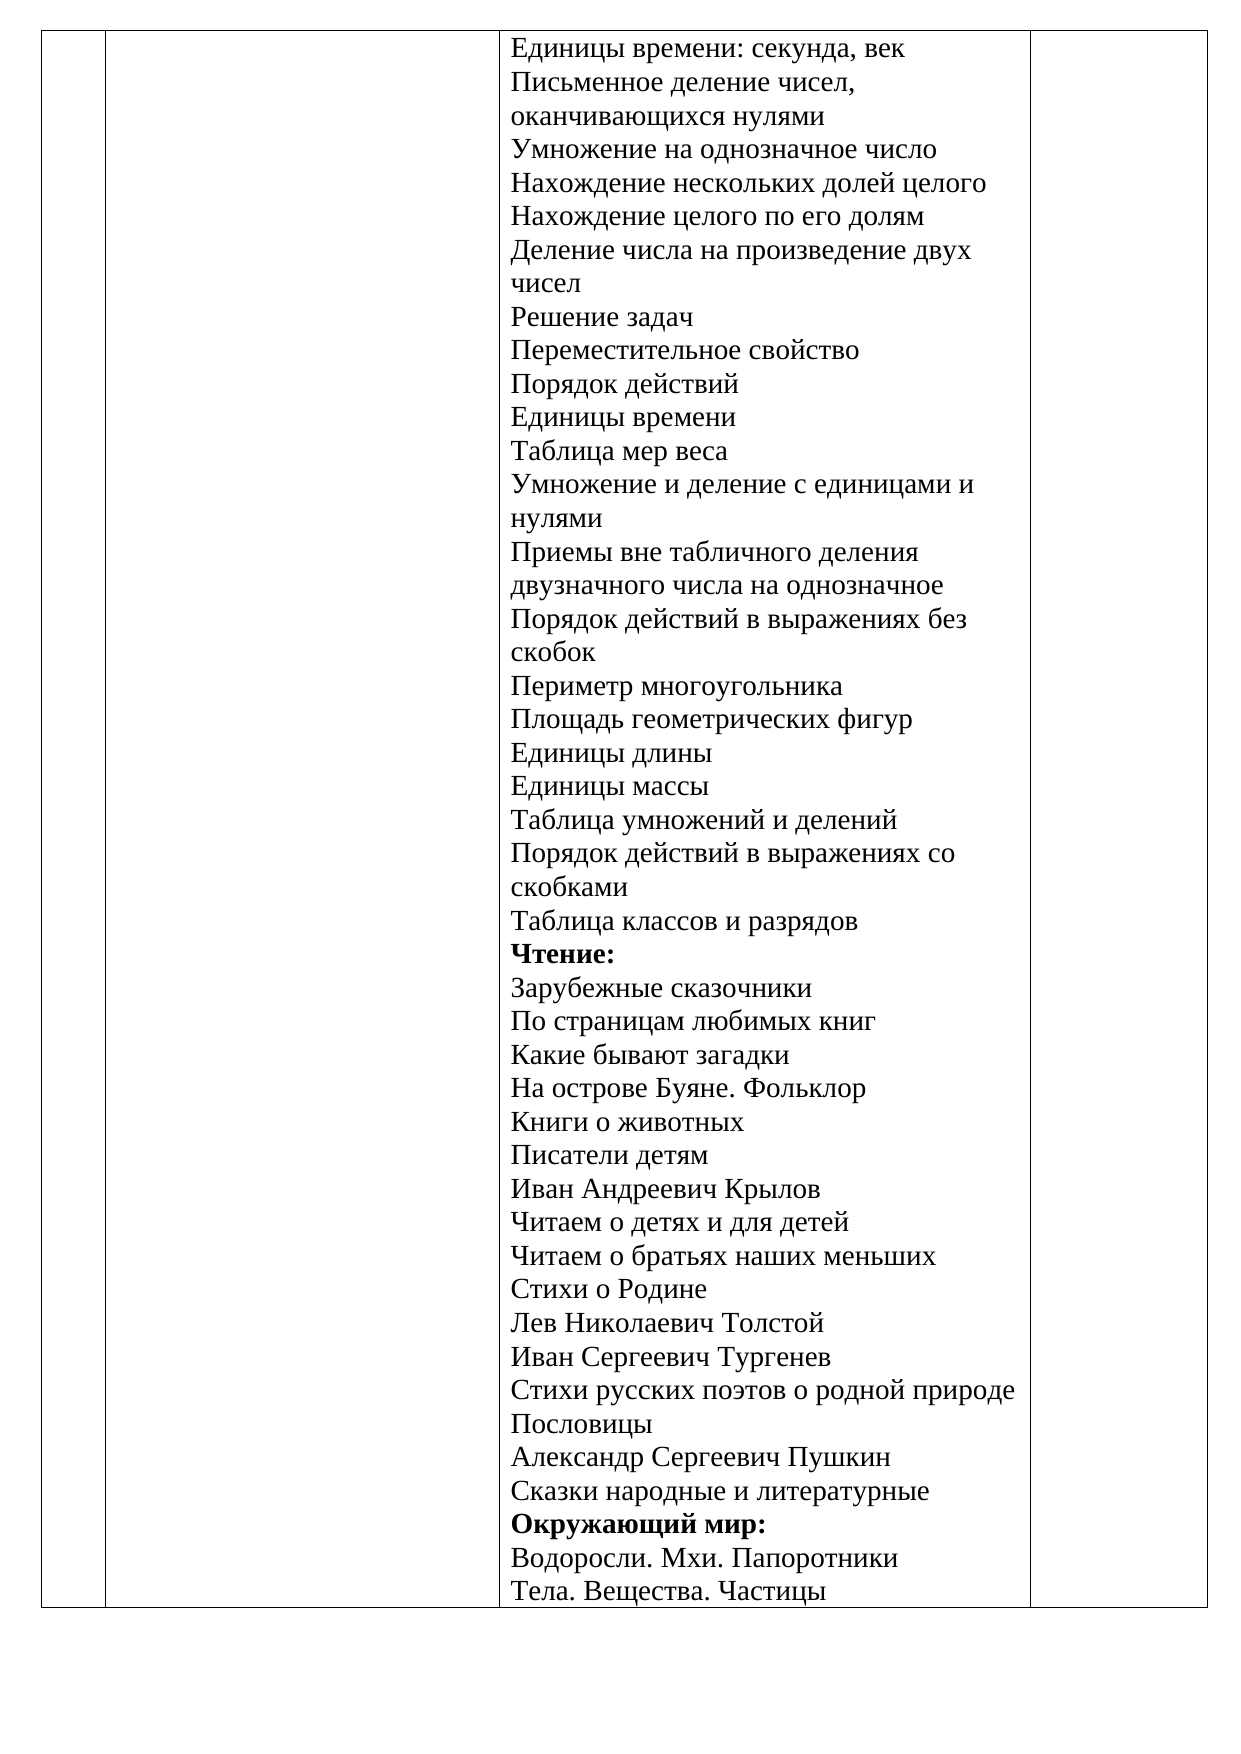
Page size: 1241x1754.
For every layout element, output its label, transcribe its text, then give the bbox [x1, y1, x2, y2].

table_cell 1 [42, 31, 105, 1607]
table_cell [500, 31, 1030, 1607]
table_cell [1031, 31, 1207, 1607]
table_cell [106, 31, 499, 1607]
